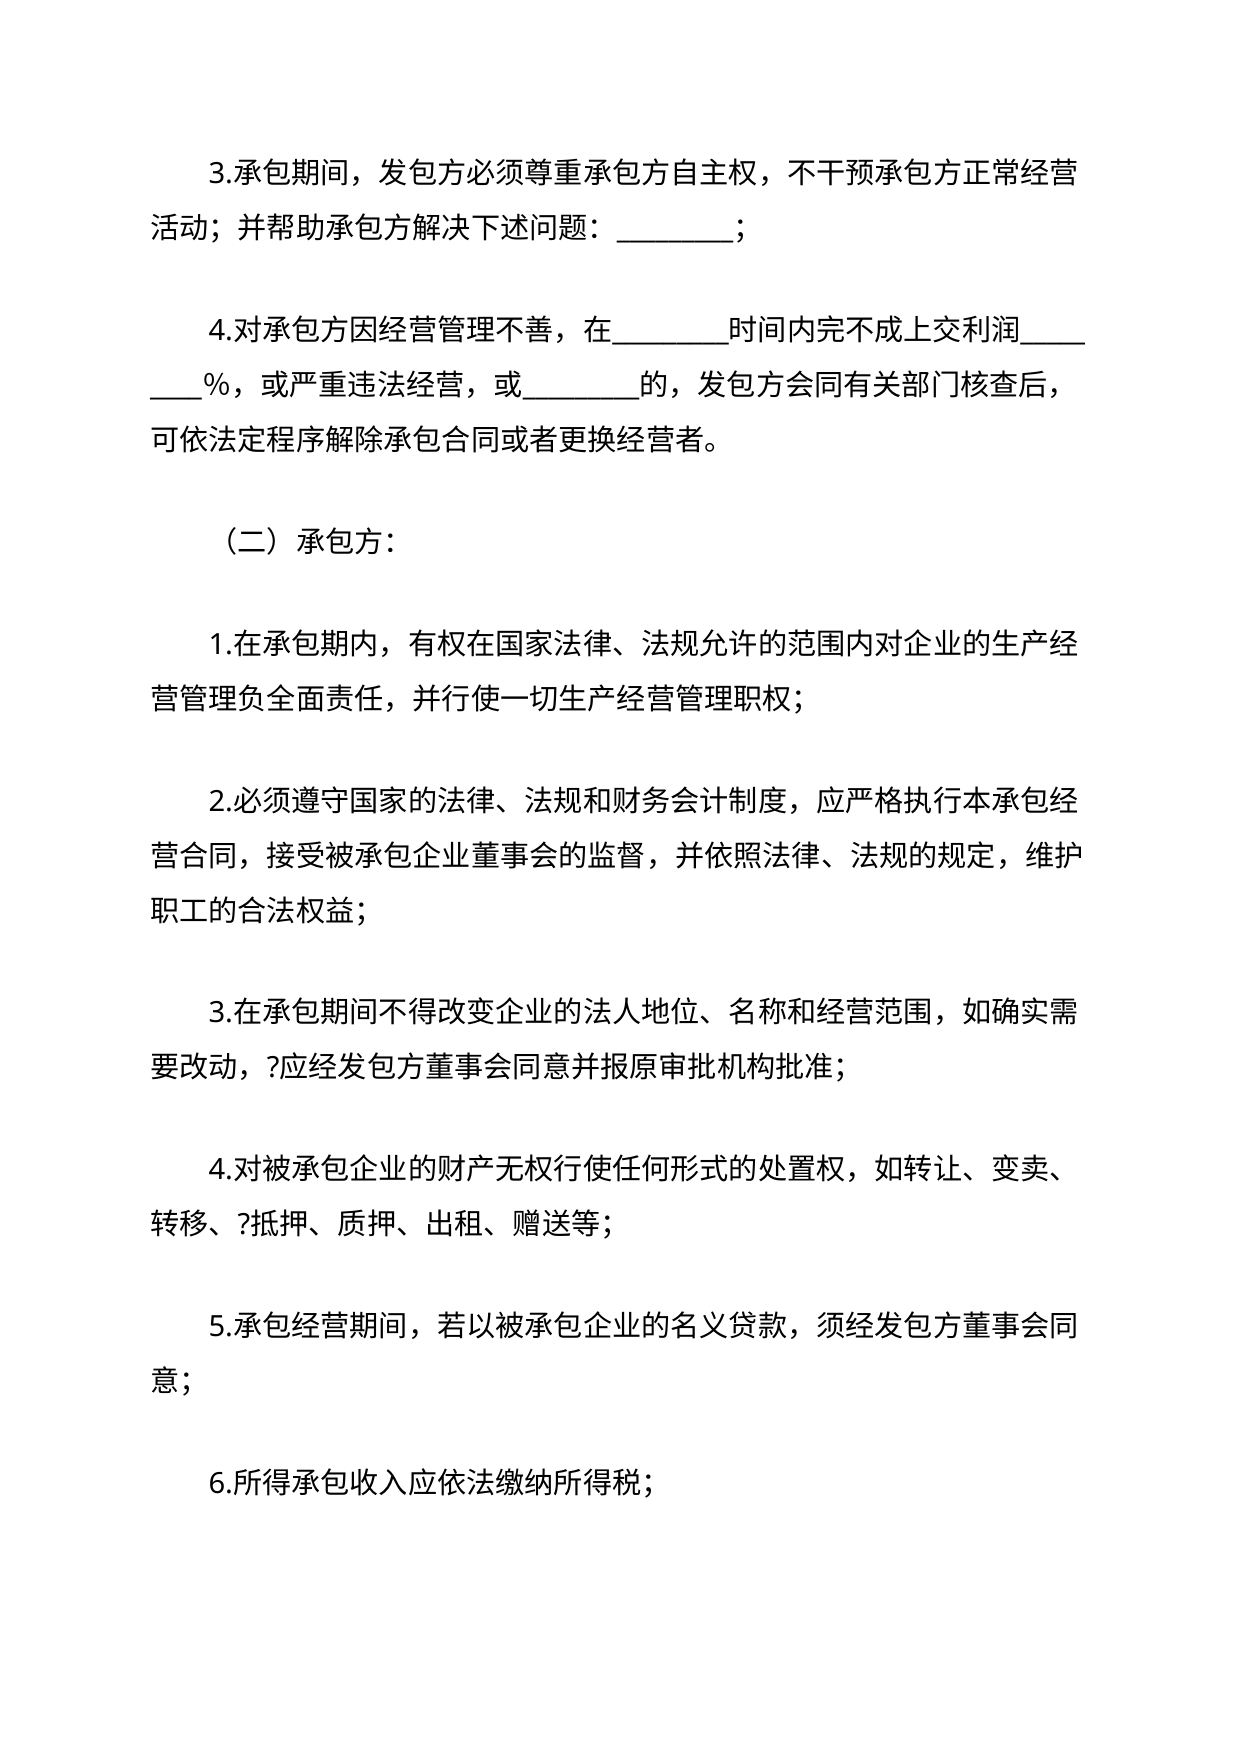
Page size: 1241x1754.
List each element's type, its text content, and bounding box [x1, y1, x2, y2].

text （二）承包方： [150, 519, 1090, 561]
text 3.在承包期间不得改变企业的法人地位、名称和经营范围，如确实需要改动，?应经发包方董事会同意并报原审批机构批准； [150, 989, 1090, 1086]
text 3.承包期间，发包方必须尊重承包方自主权，不干预承包方正常经营活动；并帮助承包方解决下述问题：_________； [150, 150, 1090, 247]
text 4.对承包方因经营管理不善，在_________时间内完不成上交利润_________％，或严重违法经营，或_________的，发包方会同有关部门核查后，可依法定程序解除承包合同或者更换经营者。 [150, 307, 1090, 459]
text 6.所得承包收入应依法缴纳所得税； [150, 1460, 1090, 1502]
text 1.在承包期内，有权在国家法律、法规允许的范围内对企业的生产经营管理负全面责任，并行使一切生产经营管理职权； [150, 621, 1090, 718]
text 5.承包经营期间，若以被承包企业的名义贷款，须经发包方董事会同意； [150, 1303, 1090, 1400]
text 2.必须遵守国家的法律、法规和财务会计制度，应严格执行本承包经营合同，接受被承包企业董事会的监督，并依照法律、法规的规定，维护职工的合法权益； [150, 777, 1090, 929]
text 4.对被承包企业的财产无权行使任何形式的处置权，如转让、变卖、转移、?抵押、质押、出租、赠送等； [150, 1146, 1090, 1243]
